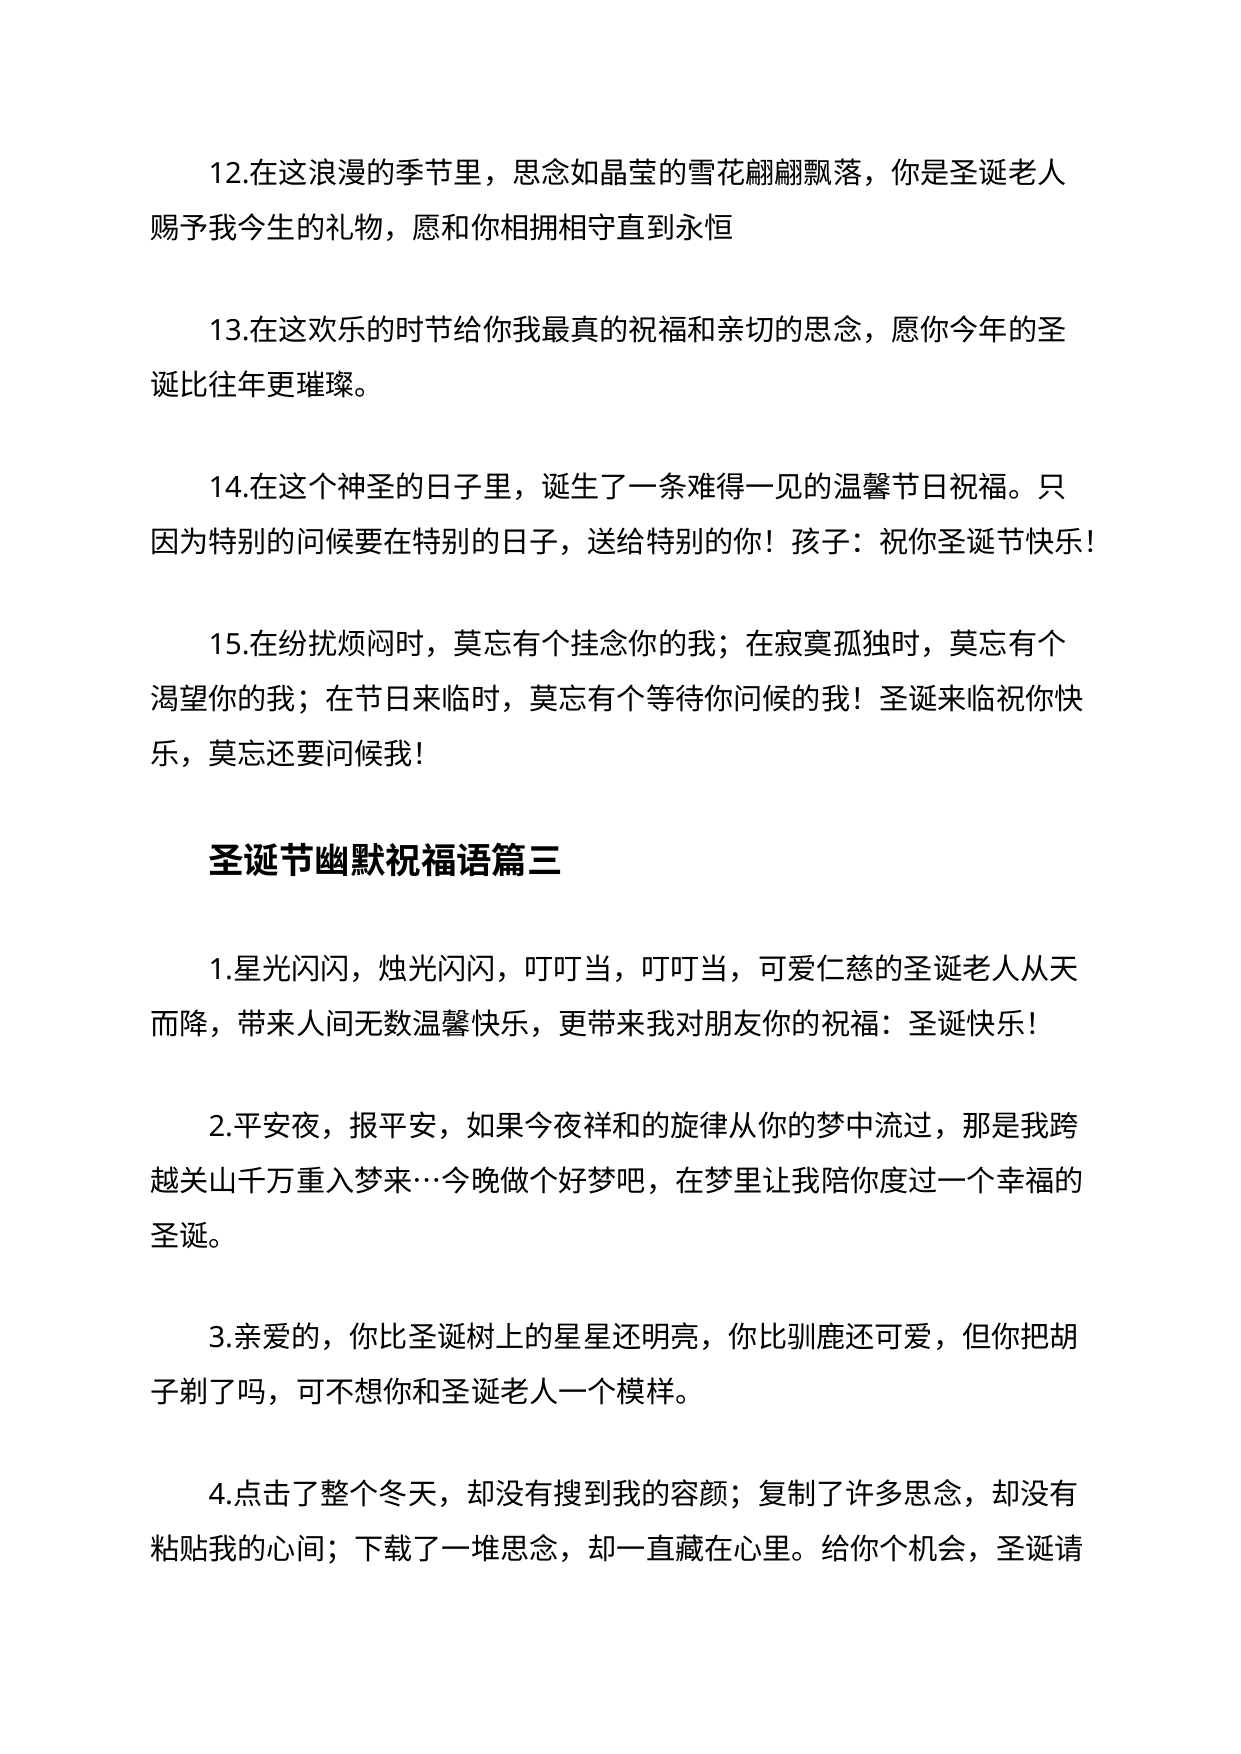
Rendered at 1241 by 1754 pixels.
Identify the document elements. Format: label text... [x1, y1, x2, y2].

text 圣诞节幽默祝福语篇三 [150, 832, 1090, 883]
text 3.亲爱的，你比圣诞树上的星星还明亮，你比驯鹿还可爱，但你把胡子剃了吗，可不想你和圣诞老人一个模样。 [150, 1314, 1090, 1411]
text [150, 1471, 1090, 1568]
text 1.星光闪闪，烛光闪闪，叮叮当，叮叮当，可爱仁慈的圣诞老人从天而降，带来人间无数温馨快乐，更带来我对朋友你的祝福：圣诞快乐！ [150, 945, 1090, 1043]
text 15.在纷扰烦闷时，莫忘有个挂念你的我；在寂寞孤独时，莫忘有个渴望你的我；在节日来临时，莫忘有个等待你问候的我！圣诞来临祝你快乐，莫忘还要问候我！ [150, 620, 1090, 772]
text 13.在这欢乐的时节给你我最真的祝福和亲切的思念，愿你今年的圣诞比往年更璀璨。 [150, 307, 1090, 404]
text 2.平安夜，报平安，如果今夜祥和的旋律从你的梦中流过，那是我跨越关山千万重入梦来…今晚做个好梦吧，在梦里让我陪你度过一个幸福的圣诞。 [150, 1102, 1090, 1254]
text 12.在这浪漫的季节里，思念如晶莹的雪花翩翩飘落，你是圣诞老人赐予我今生的礼物，愿和你相拥相守直到永恒 [150, 150, 1090, 247]
text 14.在这个神圣的日子里，诞生了一条难得一见的温馨节日祝福。只因为特别的问候要在特别的日子，送给特别的你！孩子：祝你圣诞节快乐！ [150, 463, 1090, 561]
